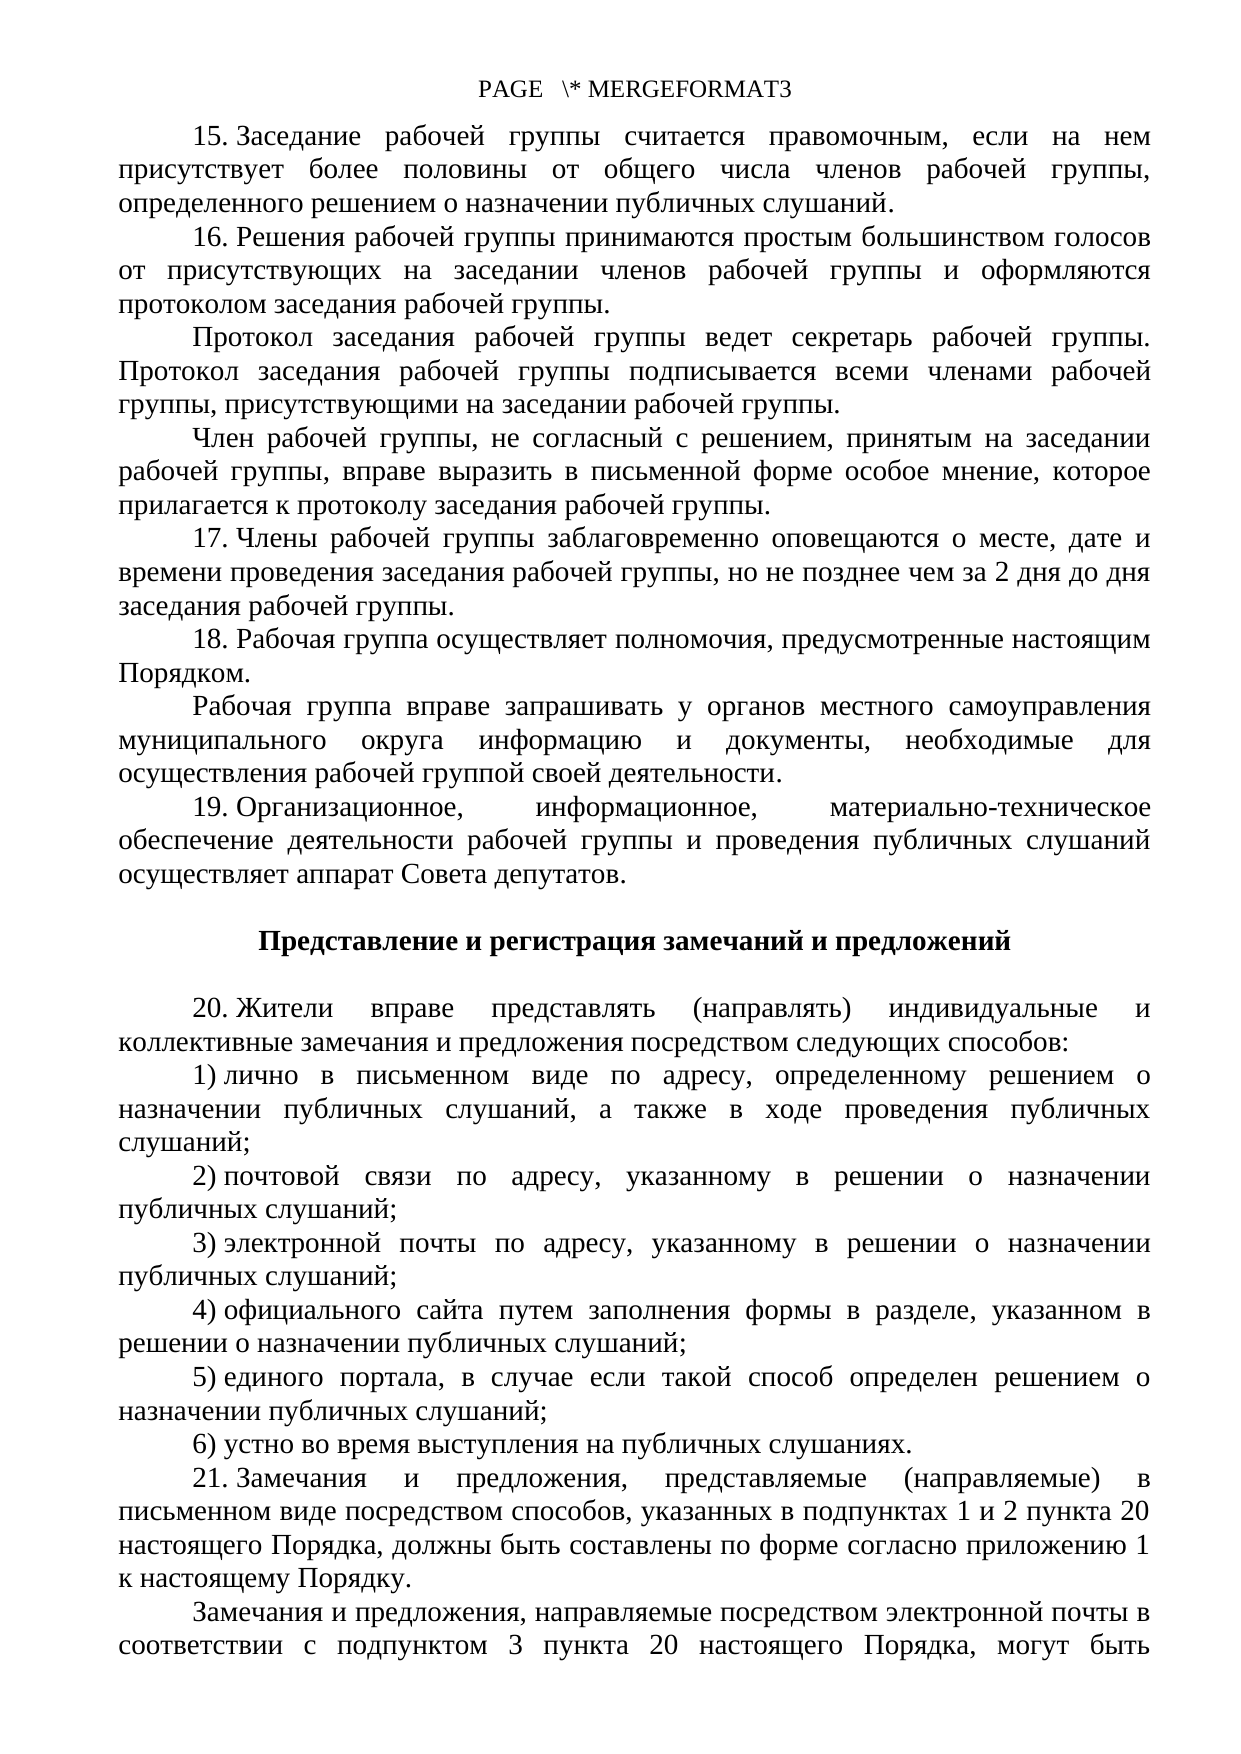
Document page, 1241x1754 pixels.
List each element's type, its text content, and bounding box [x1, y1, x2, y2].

text 20. Жители вправе представлять (направлять) индивидуальные и коллективные замечания и предложения посредством следующих способов: [118, 990, 1152, 1057]
text 2) почтовой связи по адресу, указанному в решении о назначении публичных слушаний; [118, 1158, 1152, 1225]
text Протокол заседания рабочей группы ведет секретарь рабочей группы. Протокол заседания рабочей группы подписывается всеми членами рабочей группы, присутствующими на заседании рабочей группы. [118, 319, 1152, 420]
text 4) официального сайта путем заполнения формы в разделе, указанном в решении о назначении публичных слушаний; [118, 1292, 1152, 1359]
text 15. Заседание рабочей группы считается правомочным, если на нем присутствует более половины от общего числа членов рабочей группы, определенного решением о назначении публичных слушаний. [118, 118, 1152, 219]
text 3) электронной почты по адресу, указанному в решении о назначении публичных слушаний; [118, 1225, 1152, 1292]
text 19. Организационное, информационное, материально-техническое обеспечение деятельности рабочей группы и проведения публичных слушаний осуществляет аппарат Совета депутатов. [118, 789, 1152, 889]
text 18. Рабочая группа осуществляет полномочия, предусмотренные настоящим Порядком. [118, 621, 1152, 688]
text Член рабочей группы, не согласный с решением, принятым на заседании рабочей группы, вправе выразить в письменной форме особое мнение, которое прилагается к протоколу заседания рабочей группы. [118, 420, 1152, 521]
text 5) единого портала, в случае если такой способ определен решением о назначении публичных слушаний; [118, 1359, 1152, 1426]
text Рабочая группа вправе запрашивать у органов местного самоуправления муниципального округа информацию и документы, необходимые для осуществления рабочей группой своей деятельности. [118, 688, 1152, 789]
text 6) устно во время выступления на публичных слушаниях. [118, 1426, 1152, 1460]
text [118, 1594, 1152, 1661]
text 17. Члены рабочей группы заблаговременно оповещаются о месте, дате и времени проведения заседания рабочей группы, но не позднее чем за 2 дня до дня заседания рабочей группы. [118, 521, 1152, 621]
text 21. Замечания и предложения, представляемые (направляемые) в письменном виде посредством способов, указанных в подпунктах 1 и 2 пункта 20 настоящего Порядка, должны быть составлены по форме согласно приложению 1 к настоящему Порядку. [118, 1460, 1152, 1594]
text 1) лично в письменном виде по адресу, определенному решением о назначении публичных слушаний, а также в ходе проведения публичных слушаний; [118, 1057, 1152, 1158]
text 16. Решения рабочей группы принимаются простым большинством голосов от присутствующих на заседании членов рабочей группы и оформляются протоколом заседания рабочей группы. [118, 219, 1152, 319]
text Представление и регистрация замечаний и предложений [118, 923, 1152, 957]
